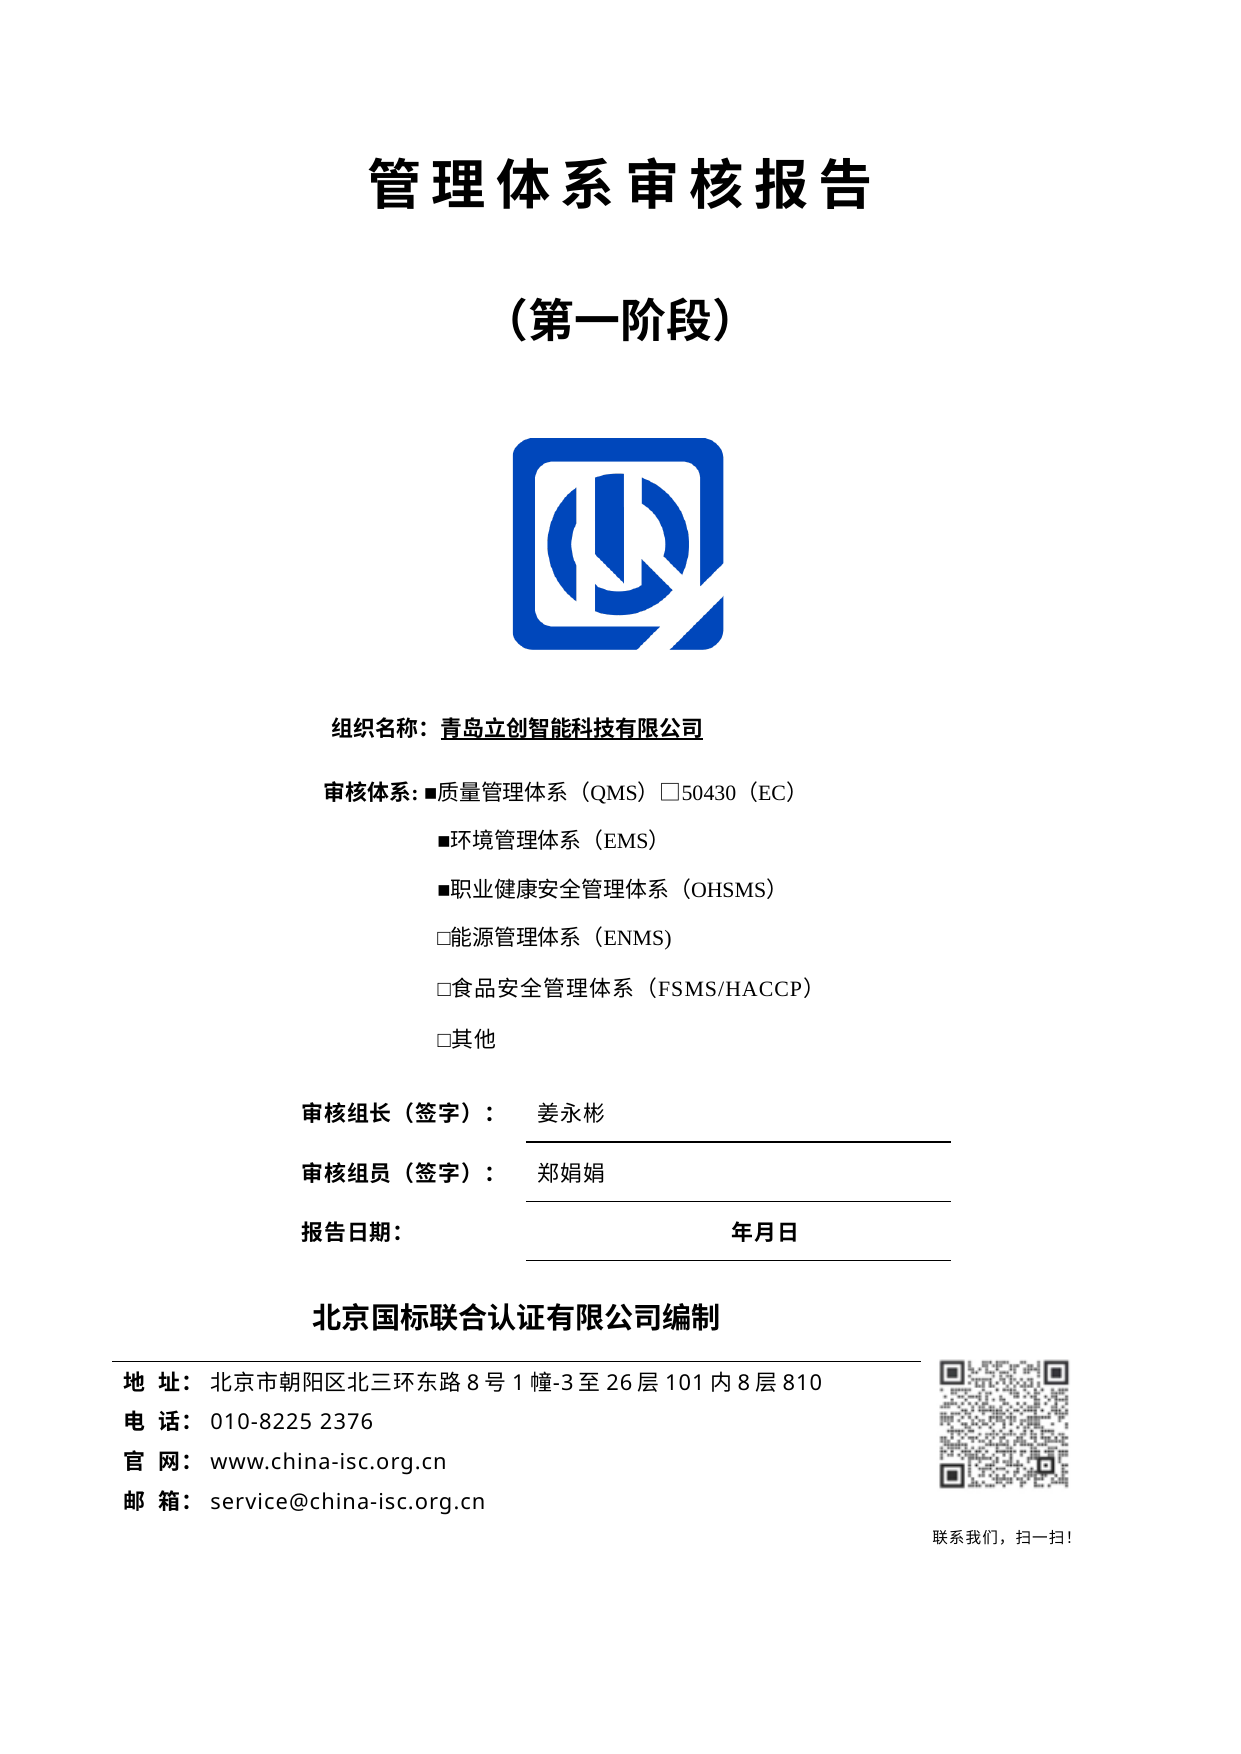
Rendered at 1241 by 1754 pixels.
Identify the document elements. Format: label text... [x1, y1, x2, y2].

table_cell 审核组员（签字）： [290, 1141, 526, 1201]
table_cell 郑娟娟 [526, 1143, 951, 1201]
table_header 姜永彬 [526, 1083, 951, 1141]
table_cell 报告日期： [290, 1201, 526, 1259]
picture [932, 1355, 1078, 1498]
table_header 联系我们，扫一扫！ [921, 1283, 1150, 1556]
picture [512, 438, 724, 650]
table_header 审核组长（签字）： [290, 1083, 526, 1141]
text 管理体系审核报告 [112, 132, 1128, 230]
text □其他 [437, 1021, 1128, 1054]
text □食品安全管理体系（FSMS/HACCP） [437, 971, 1128, 1003]
text 审核体系: ■质量管理体系（QMS）□50430（EC） [112, 774, 1128, 807]
text 组织名称：青岛立创智能科技有限公司 [112, 710, 1128, 743]
text □能源管理体系（ENMS) [112, 919, 1128, 952]
text （第一阶段） [112, 269, 1128, 367]
text ■环境管理体系（EMS） [112, 823, 1128, 855]
table_cell 年月日 [526, 1202, 951, 1259]
table_cell 地 址： 北京市朝阳区北三环东路8号1幢-3至26层101内8层810 电 话： 010-8225 2376 官 网： www.china-isc.org.cn 邮 箱： service@china-isc.org.cn [112, 1362, 921, 1556]
text ■职业健康安全管理体系（OHSMS） [112, 871, 1128, 904]
table_header 北京国标联合认证有限公司编制 [112, 1283, 921, 1361]
